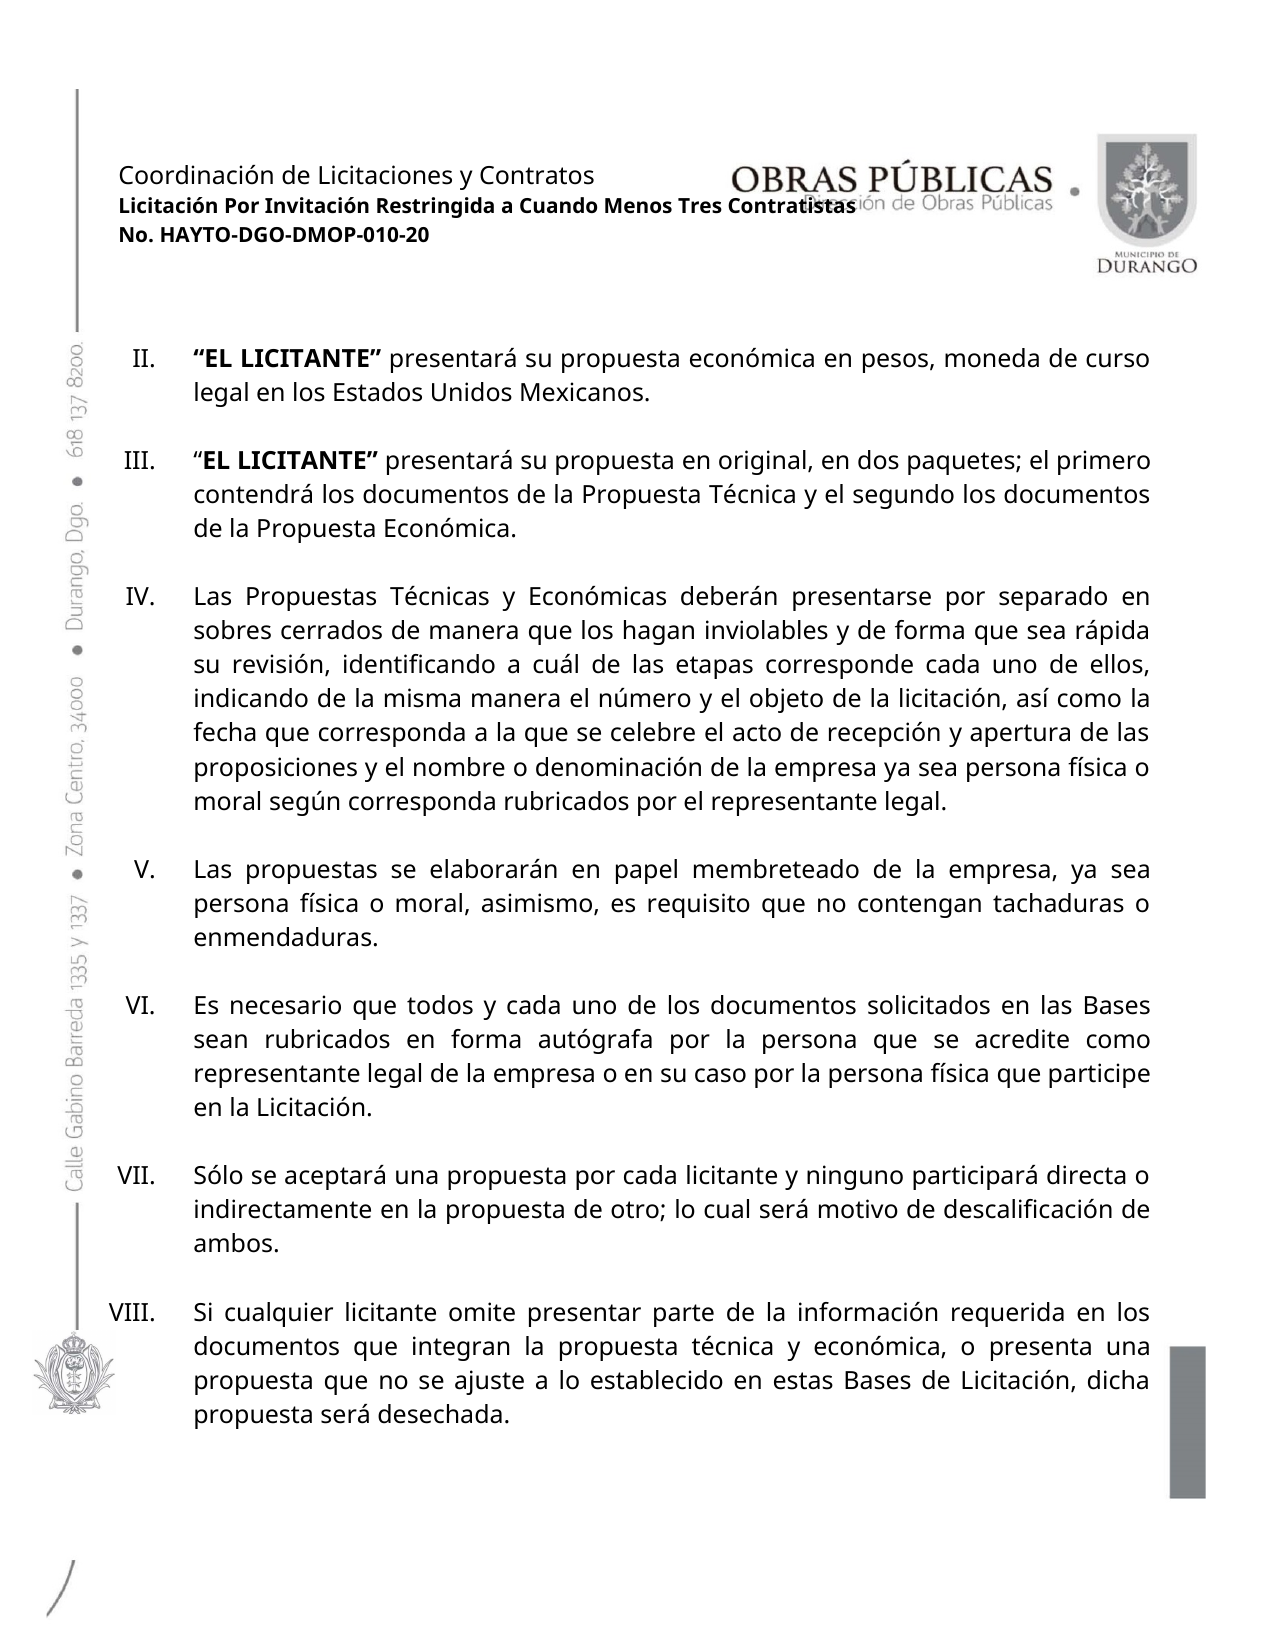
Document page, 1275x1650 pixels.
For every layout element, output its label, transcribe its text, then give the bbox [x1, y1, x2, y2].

list Las propuestas se elaborarán en papel membreteado de la empresa, ya sea persona física o moral, asimismo, es requisito que no contengan tachaduras o enmendaduras. [156, 851, 1152, 953]
list Sólo se aceptará una propuesta por cada licitante y ninguno participará directa o indirectamente en la propuesta de otro; lo cual será motivo de descalificación de ambos. [156, 1158, 1152, 1260]
picture [31, 89, 1206, 1650]
list “EL LICITANTE” presentará su propuesta en original, en dos paquetes; el primero contendrá los documentos de y el segundo los documentos de [156, 443, 1152, 545]
list Las Propuestas Técnicas y Económicas deberán presentarse por separado en sobres cerrados de manera que los hagan inviolables y de forma que sea rápida su revisión, identificando a cuál de las etapas corresponde cada uno de ellos, indicando de la misma manera el número y el objeto de la licitación, así como la fecha que corresponda a la que se celebre el acto de recepción y apertura de las proposiciones y el nombre o denominación de la empresa ya sea persona física o moral según corresponda rubricados por el representante legal. [156, 579, 1152, 817]
list Es necesario que todos y cada uno de los documentos solicitados en las Bases sean rubricados en forma autógrafa por la persona que se acredite como representante legal de la empresa o en su caso por la persona física que participe en [156, 988, 1152, 1124]
list “EL LICITANTE” presentará su propuesta económica en pesos, moneda de curso legal en los Estados Unidos Mexicanos. [156, 340, 1152, 408]
list Si cualquier licitante omite presentar parte de la información requerida en los documentos que integran la propuesta técnica y económica, o presenta una propuesta que no se ajuste a lo establecido en estas Bases de Licitación, dicha propuesta será desechada. [156, 1294, 1152, 1430]
